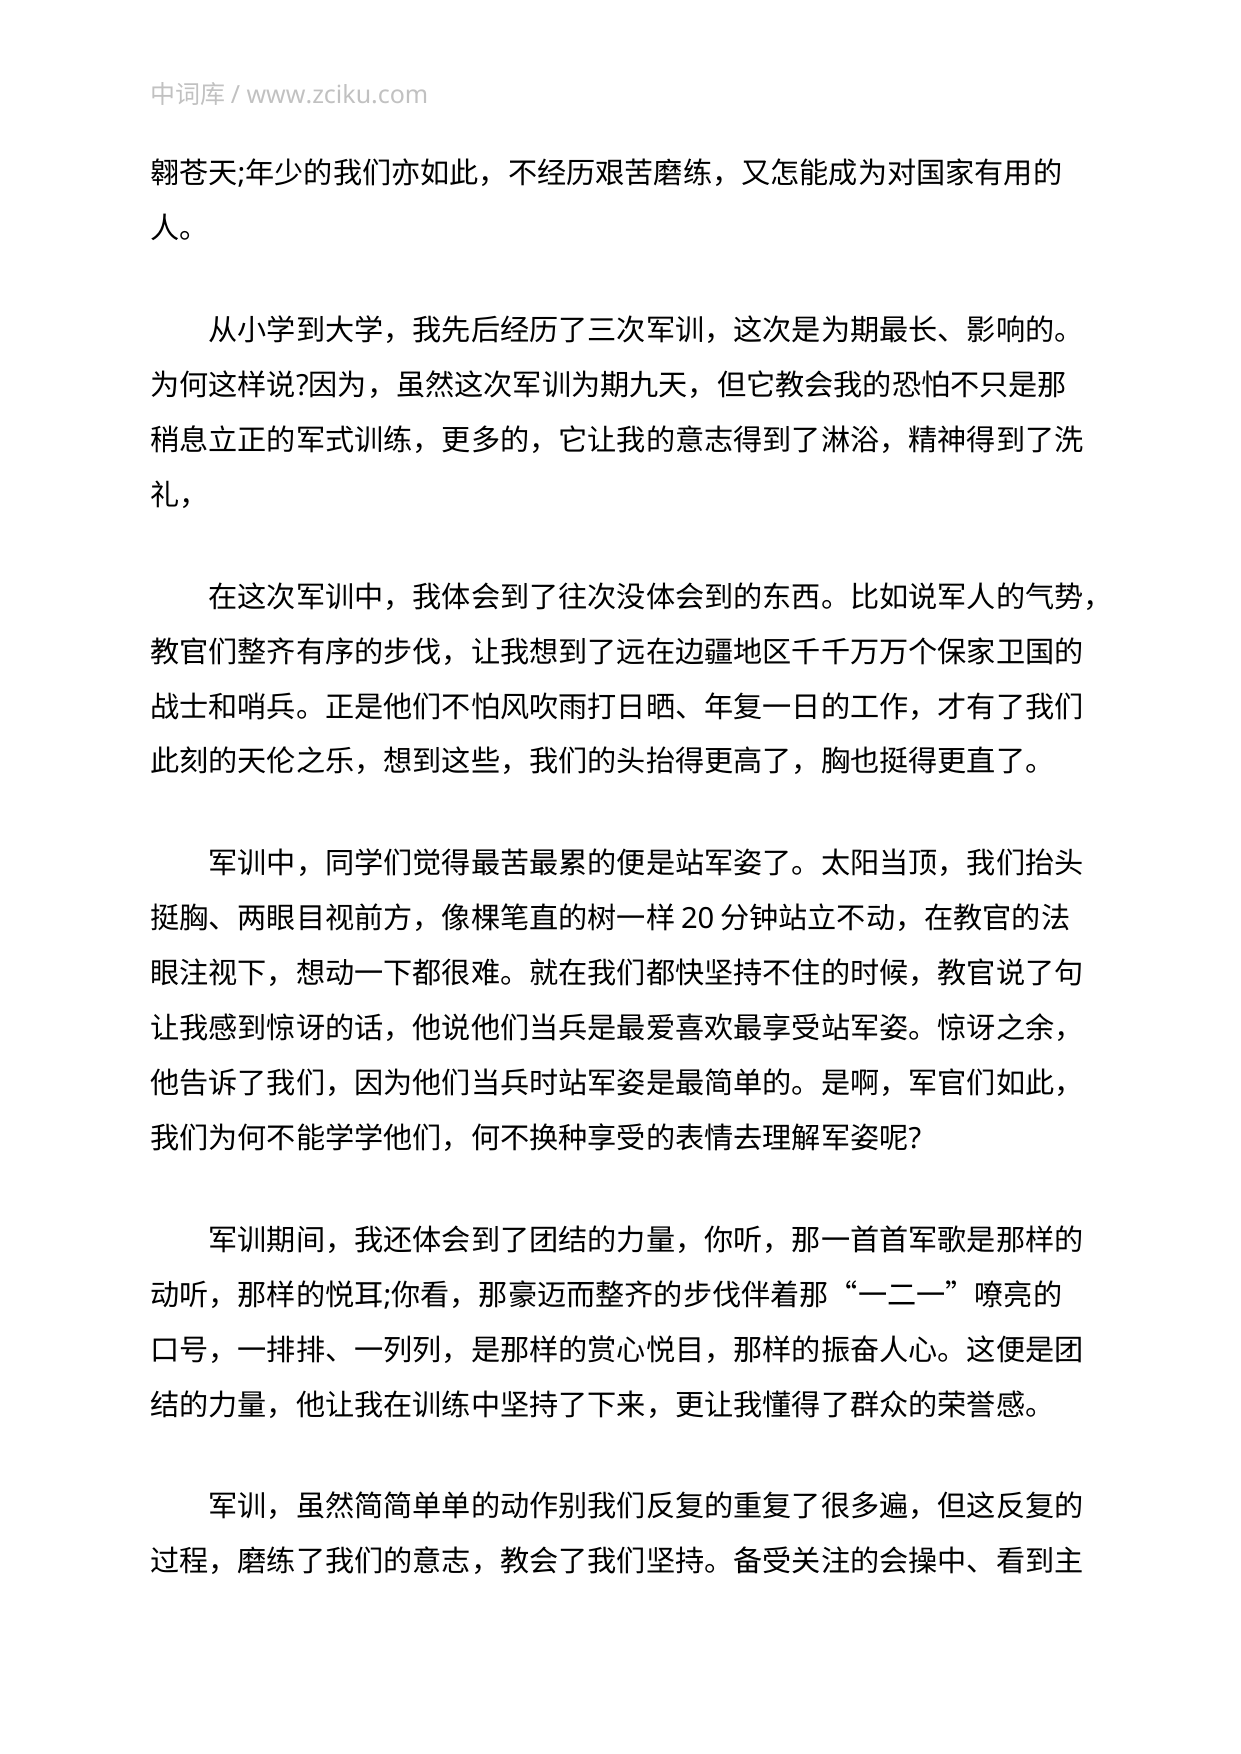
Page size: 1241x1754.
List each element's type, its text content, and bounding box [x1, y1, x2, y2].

text 军训期间，我还体会到了团结的力量，你听，那一首首军歌是那样的动听，那样的悦耳;你看，那豪迈而整齐的步伐伴着那“一二一”嘹亮的口号，一排排、一列列，是那样的赏心悦目，那样的振奋人心。这便是团结的力量，他让我在训练中坚持了下来，更让我懂得了群众的荣誉感。 [150, 1216, 1090, 1423]
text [150, 1483, 1090, 1580]
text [150, 150, 1090, 247]
text 在这次军训中，我体会到了往次没体会到的东西。比如说军人的气势，教官们整齐有序的步伐，让我想到了远在边疆地区千千万万个保家卫国的战士和哨兵。正是他们不怕风吹雨打日晒、年复一日的工作，才有了我们此刻的天伦之乐，想到这些，我们的头抬得更高了，胸也挺得更直了。 [150, 573, 1090, 780]
text 从小学到大学，我先后经历了三次军训，这次是为期最长、影响的。为何这样说?因为，虽然这次军训为期九天，但它教会我的恐怕不只是那稍息立正的军式训练，更多的，它让我的意志得到了淋浴，精神得到了洗礼， [150, 307, 1090, 514]
text 军训中，同学们觉得最苦最累的便是站军姿了。太阳当顶，我们抬头挺胸、两眼目视前方，像棵笔直的树一样20分钟站立不动，在教官的法眼注视下，想动一下都很难。就在我们都快坚持不住的时候，教官说了句让我感到惊讶的话，他说他们当兵是最爱喜欢最享受站军姿。惊讶之余，他告诉了我们，因为他们当兵时站军姿是最简单的。是啊，军官们如此，我们为何不能学学他们，何不换种享受的表情去理解军姿呢? [150, 840, 1090, 1157]
